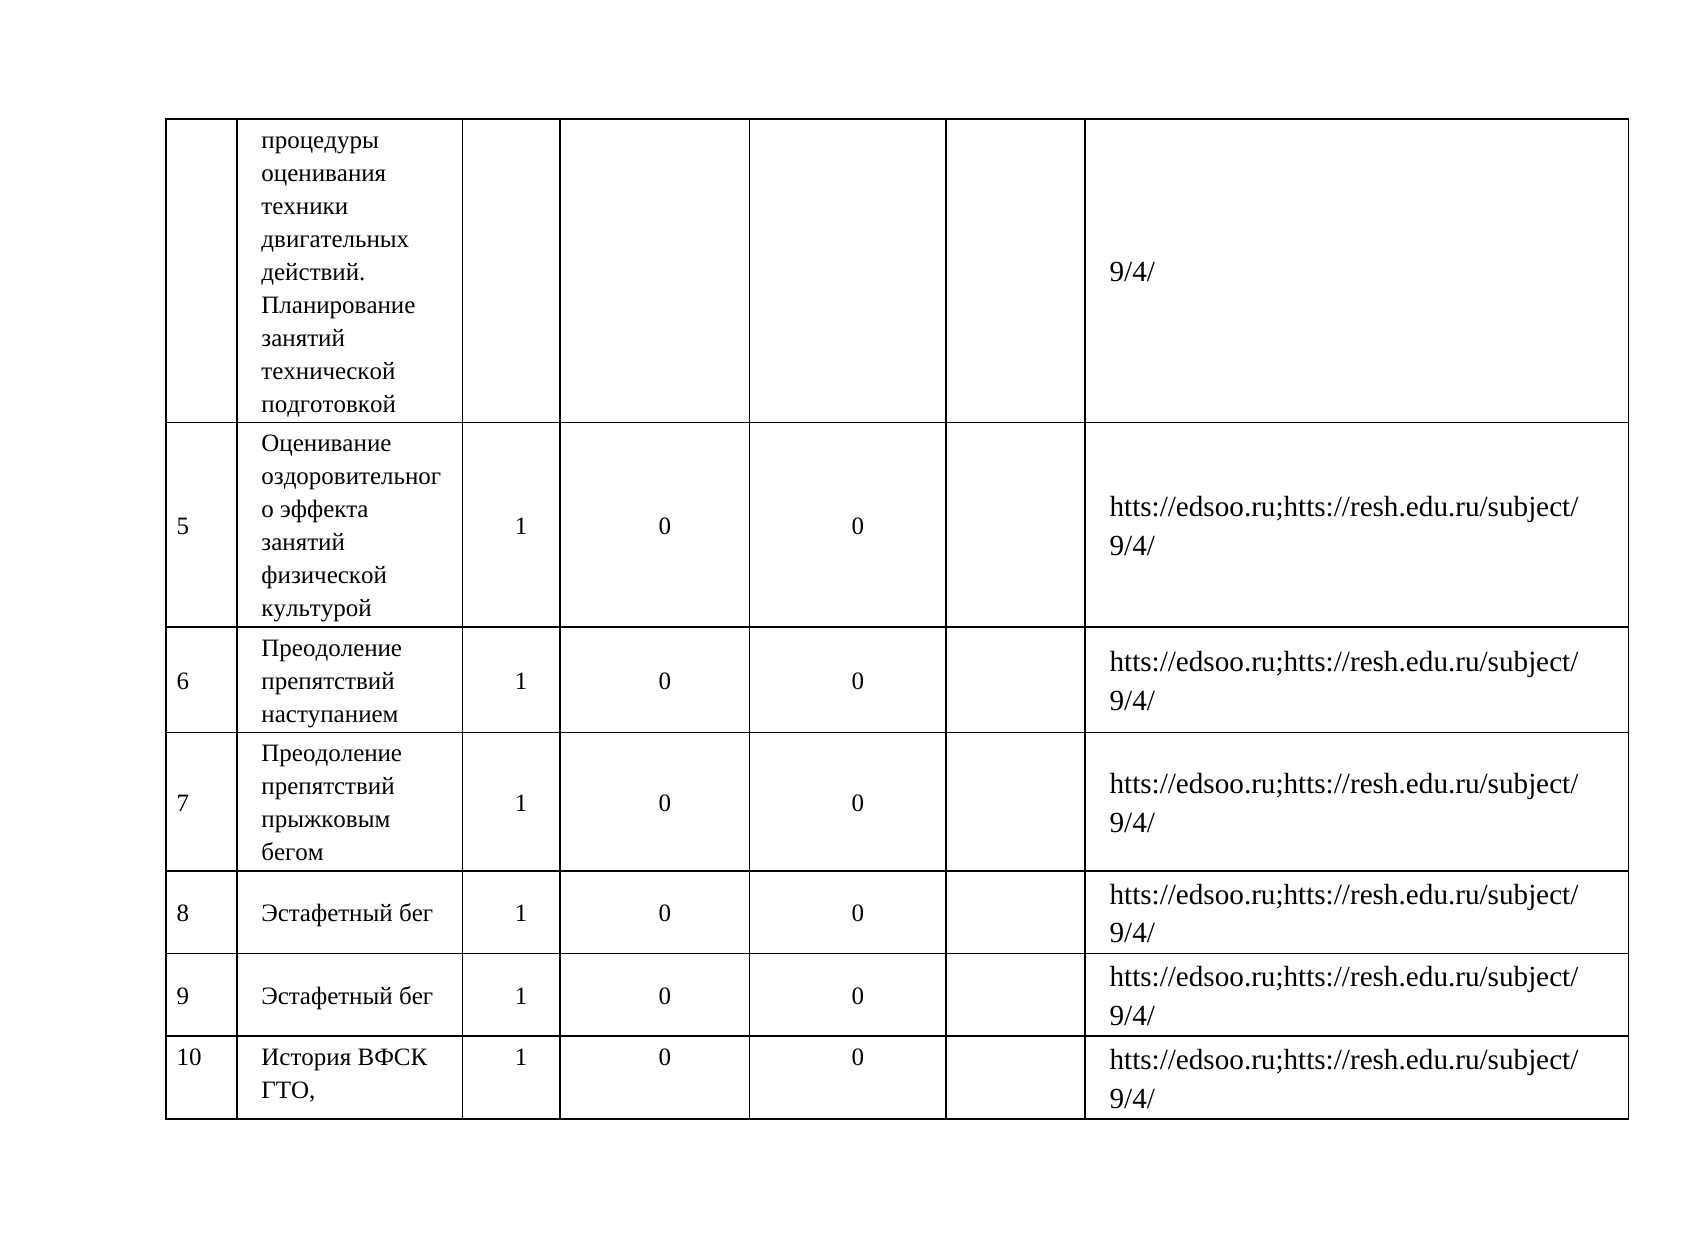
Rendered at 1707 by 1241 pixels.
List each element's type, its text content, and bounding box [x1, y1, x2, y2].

table_cell 0 [561, 872, 749, 953]
table_cell 0 [750, 872, 945, 953]
table_cell Преодоление препятствий наступанием [238, 628, 462, 732]
table_cell 0 [561, 423, 749, 626]
table_cell 1 [463, 733, 559, 870]
table_cell 9 [167, 954, 236, 1035]
table_cell 1 [463, 954, 559, 1035]
table_cell 0 [561, 1037, 749, 1118]
table_cell [947, 1037, 1084, 1118]
table_cell 1 [463, 120, 559, 422]
table_cell [947, 628, 1084, 732]
table_cell [947, 120, 1084, 422]
table_cell ‌htts://edsoo.ru;htts://resh.edu.ru/subject/9/4/‌​ [1086, 872, 1628, 953]
table_cell Эстафетный бег [238, 872, 462, 953]
table_cell 0 [750, 1037, 945, 1118]
table_cell 0 [561, 733, 749, 870]
table_cell 1 [463, 628, 559, 732]
table_cell [947, 733, 1084, 870]
table_cell 10 [167, 1037, 236, 1118]
table_cell [947, 872, 1084, 953]
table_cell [1086, 120, 1628, 422]
table_cell 0 [750, 733, 945, 870]
table_cell 0 [750, 954, 945, 1035]
table_cell ‌htts://edsoo.ru;htts://resh.edu.ru/subject/9/4/‌​ [1086, 733, 1628, 870]
table_cell 4 [167, 120, 236, 422]
table_cell 0 [750, 423, 945, 626]
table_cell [238, 120, 462, 422]
table_cell 0 [561, 628, 749, 732]
table_cell Оценивание оздоровительного эффекта занятий физической культурой [238, 423, 462, 626]
table_cell 0 [750, 628, 945, 732]
table_cell ‌htts://edsoo.ru;htts://resh.edu.ru/subject/9/4/‌​ [1086, 423, 1628, 626]
table_cell 0 [561, 120, 749, 422]
table_cell 1 [463, 1037, 559, 1118]
table_cell [947, 954, 1084, 1035]
table_cell 6 [167, 628, 236, 732]
table_cell Преодоление препятствий прыжковым бегом [238, 733, 462, 870]
table_cell 7 [167, 733, 236, 870]
table_cell 1 [463, 872, 559, 953]
table_cell 8 [167, 872, 236, 953]
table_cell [1086, 1037, 1628, 1118]
table_cell ‌htts://edsoo.ru;htts://resh.edu.ru/subject/9/4/‌​ [1086, 628, 1628, 732]
table_cell 1 [463, 423, 559, 626]
table_cell 0 [750, 120, 945, 422]
table_cell 5 [167, 423, 236, 626]
table_cell ‌htts://edsoo.ru;htts://resh.edu.ru/subject/9/4/‌​ [1086, 954, 1628, 1035]
table_cell [947, 423, 1084, 626]
table_cell 0 [561, 954, 749, 1035]
table_cell Эстафетный бег [238, 954, 462, 1035]
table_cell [238, 1037, 462, 1118]
